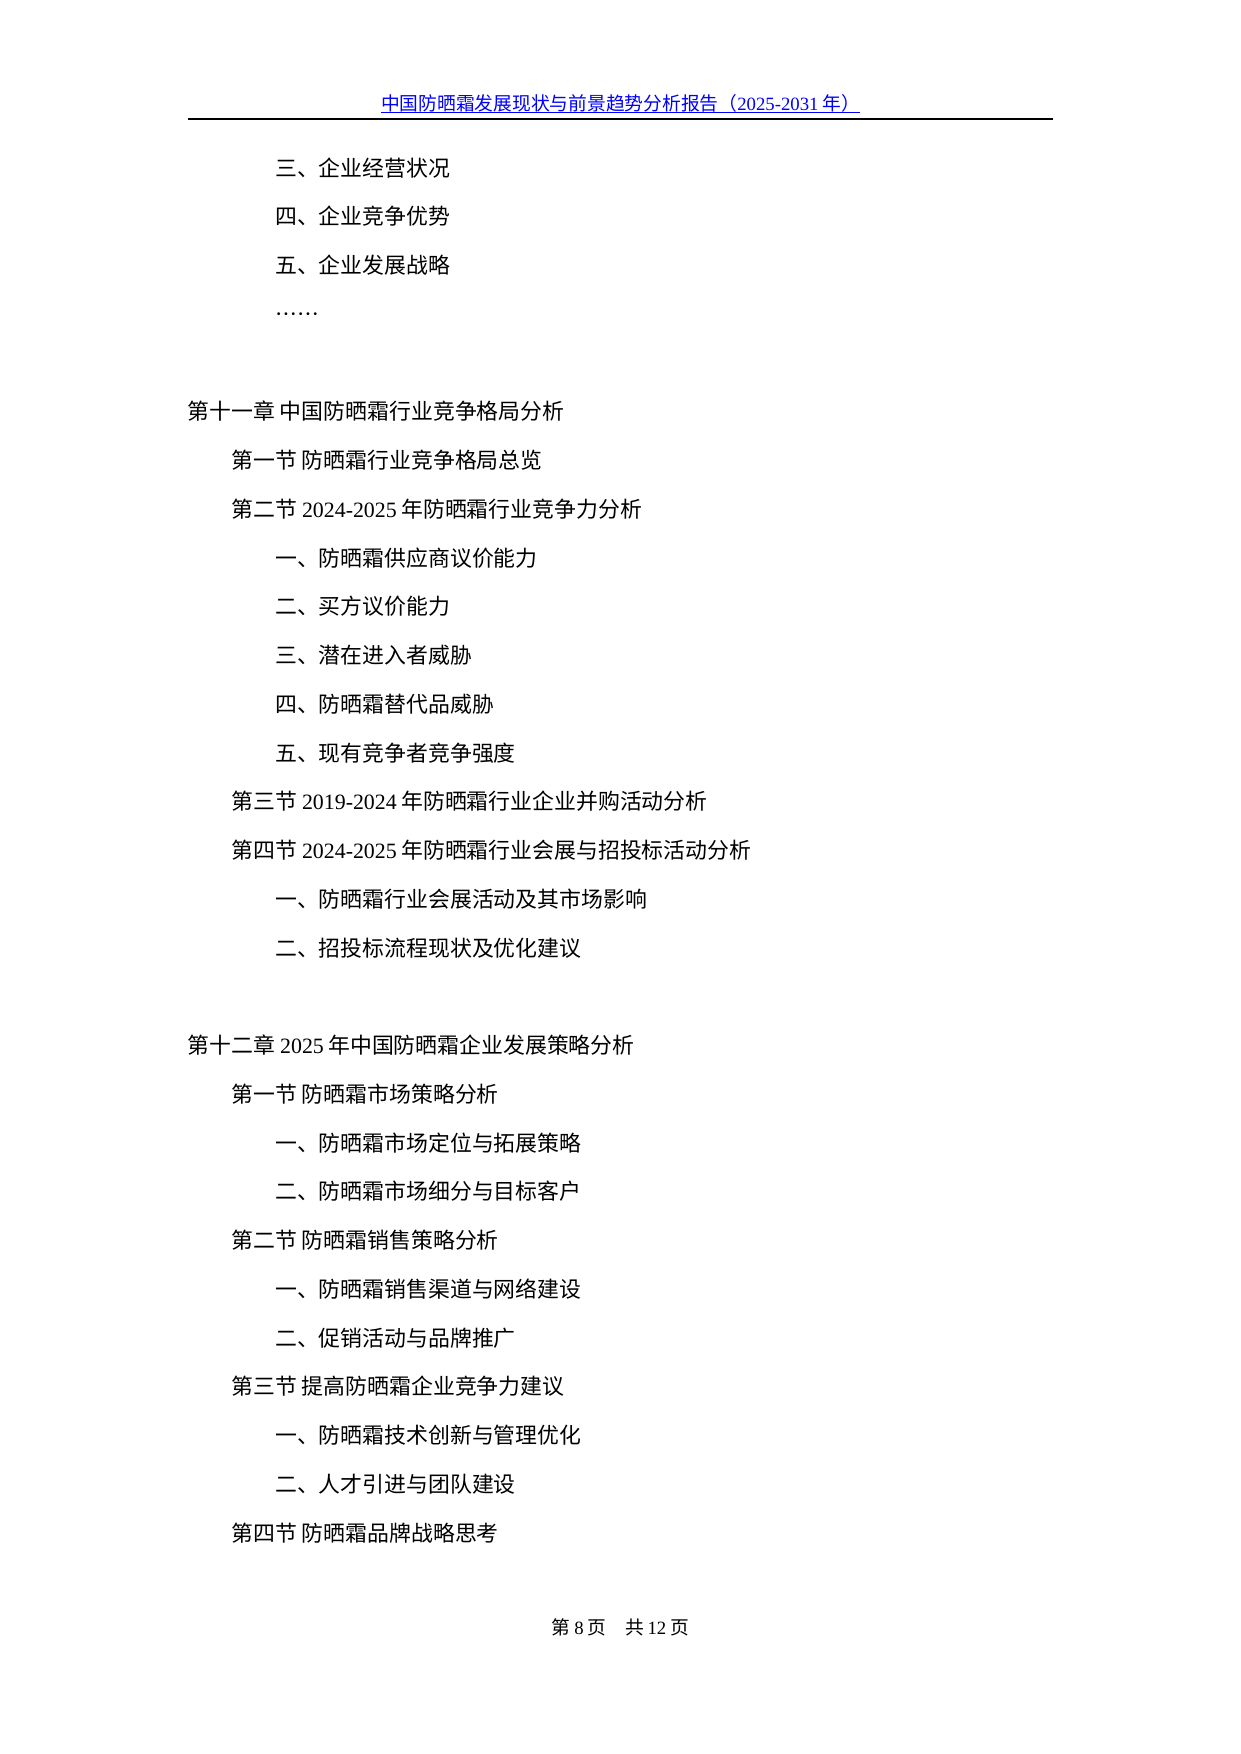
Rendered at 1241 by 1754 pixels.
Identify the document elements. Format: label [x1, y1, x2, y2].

text [187, 150, 1053, 1548]
